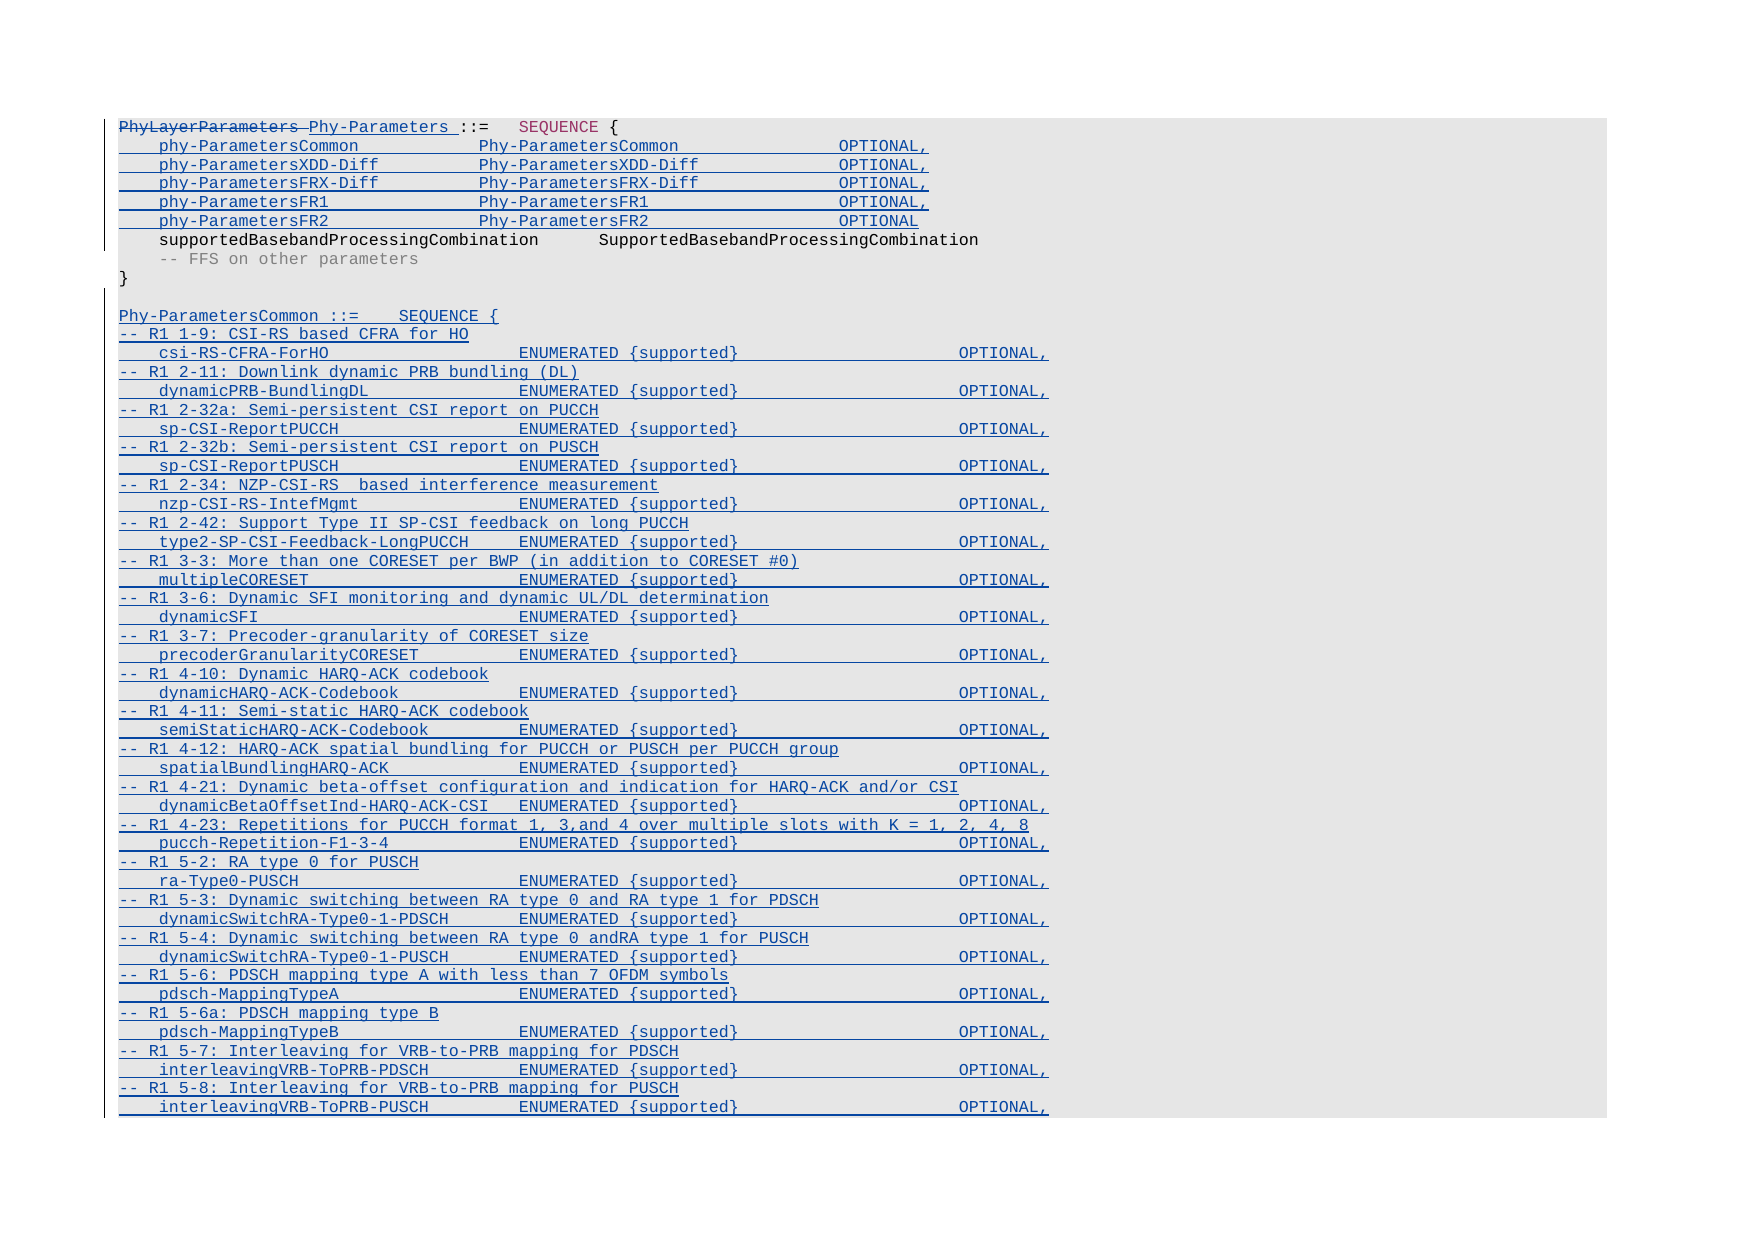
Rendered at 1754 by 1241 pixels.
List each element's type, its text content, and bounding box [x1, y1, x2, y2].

text -- FFS on other parameters [118, 251, 1607, 269]
text supportedBasebandProcessingCombination SupportedBasebandProcessingCombination [118, 232, 1607, 251]
text } [118, 269, 1607, 288]
text ::= SEQUENCE { [118, 118, 1607, 137]
